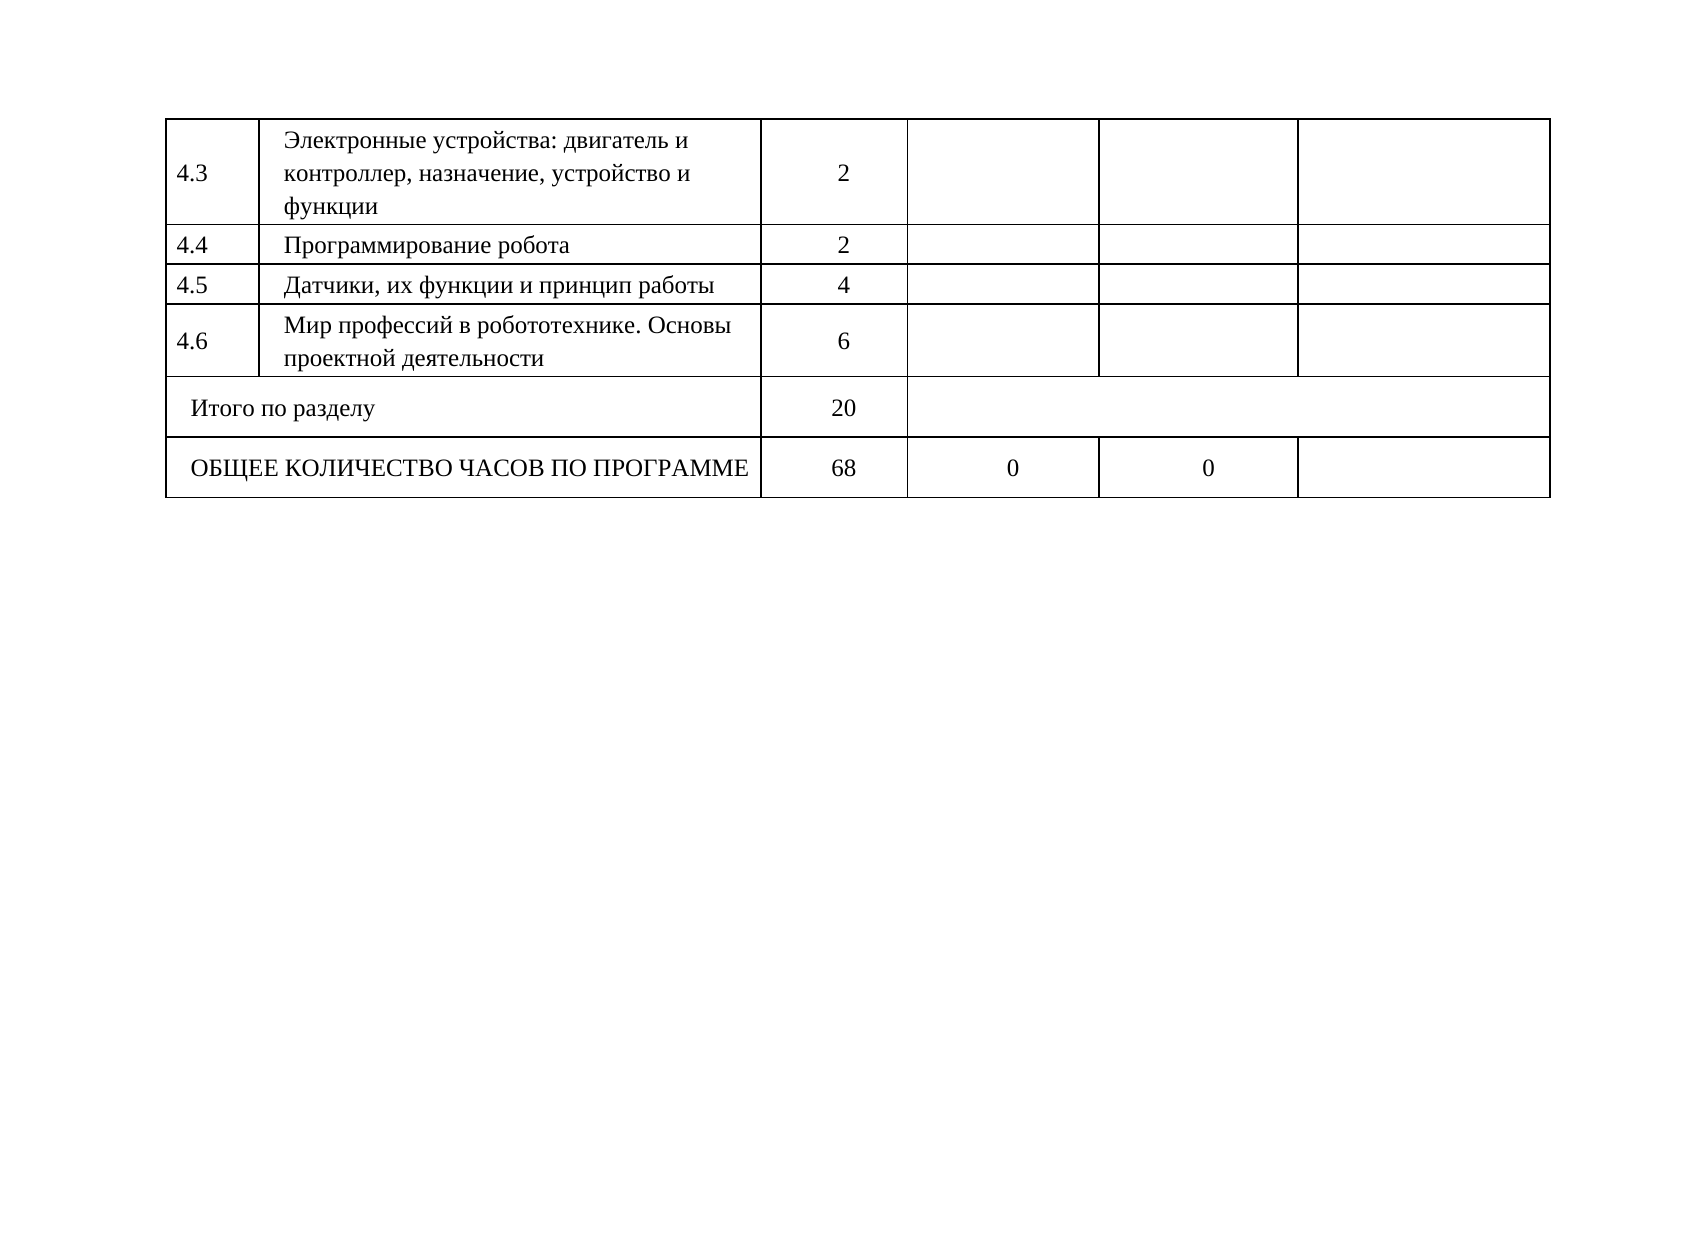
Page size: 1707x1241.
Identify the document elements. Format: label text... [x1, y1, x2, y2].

table_cell 4.3 [167, 120, 258, 223]
table_cell 2 [762, 120, 907, 223]
table_cell 4.5 [167, 265, 258, 303]
table_cell Программирование робота [260, 225, 760, 263]
table_cell [908, 265, 1098, 303]
table_cell [1100, 225, 1297, 263]
table_cell Мир профессий в робототехнике. Основы проектной деятельности [260, 305, 760, 376]
table_cell [908, 377, 1549, 436]
table_cell 4.6 [167, 305, 258, 376]
table_cell 4.4 [167, 225, 258, 263]
table_cell 2 [762, 225, 907, 263]
table_cell 20 [762, 377, 907, 436]
table_cell 0 [1100, 438, 1297, 497]
table_cell [1299, 305, 1549, 376]
table_cell [908, 120, 1098, 223]
table_cell [1299, 120, 1549, 223]
table_cell [1100, 120, 1297, 223]
table_cell Датчики, их функции и принцип работы [260, 265, 760, 303]
table_cell 4 [762, 265, 907, 303]
table_cell 68 [762, 438, 907, 497]
table_cell [1100, 265, 1297, 303]
table_cell ОБЩЕЕ КОЛИЧЕСТВО ЧАСОВ ПО ПРОГРАММЕ [167, 438, 760, 497]
table_cell [908, 305, 1098, 376]
table_cell 6 [762, 305, 907, 376]
table_cell Итого по разделу [167, 377, 760, 436]
table_cell Электронные устройства: двигатель и контроллер, назначение, устройство и функции [260, 120, 760, 223]
table_cell [1299, 225, 1549, 263]
table_cell [1100, 305, 1297, 376]
table_cell [1299, 265, 1549, 303]
table_cell [908, 225, 1098, 263]
table_cell [1299, 438, 1549, 497]
table_cell 0 [908, 438, 1098, 497]
